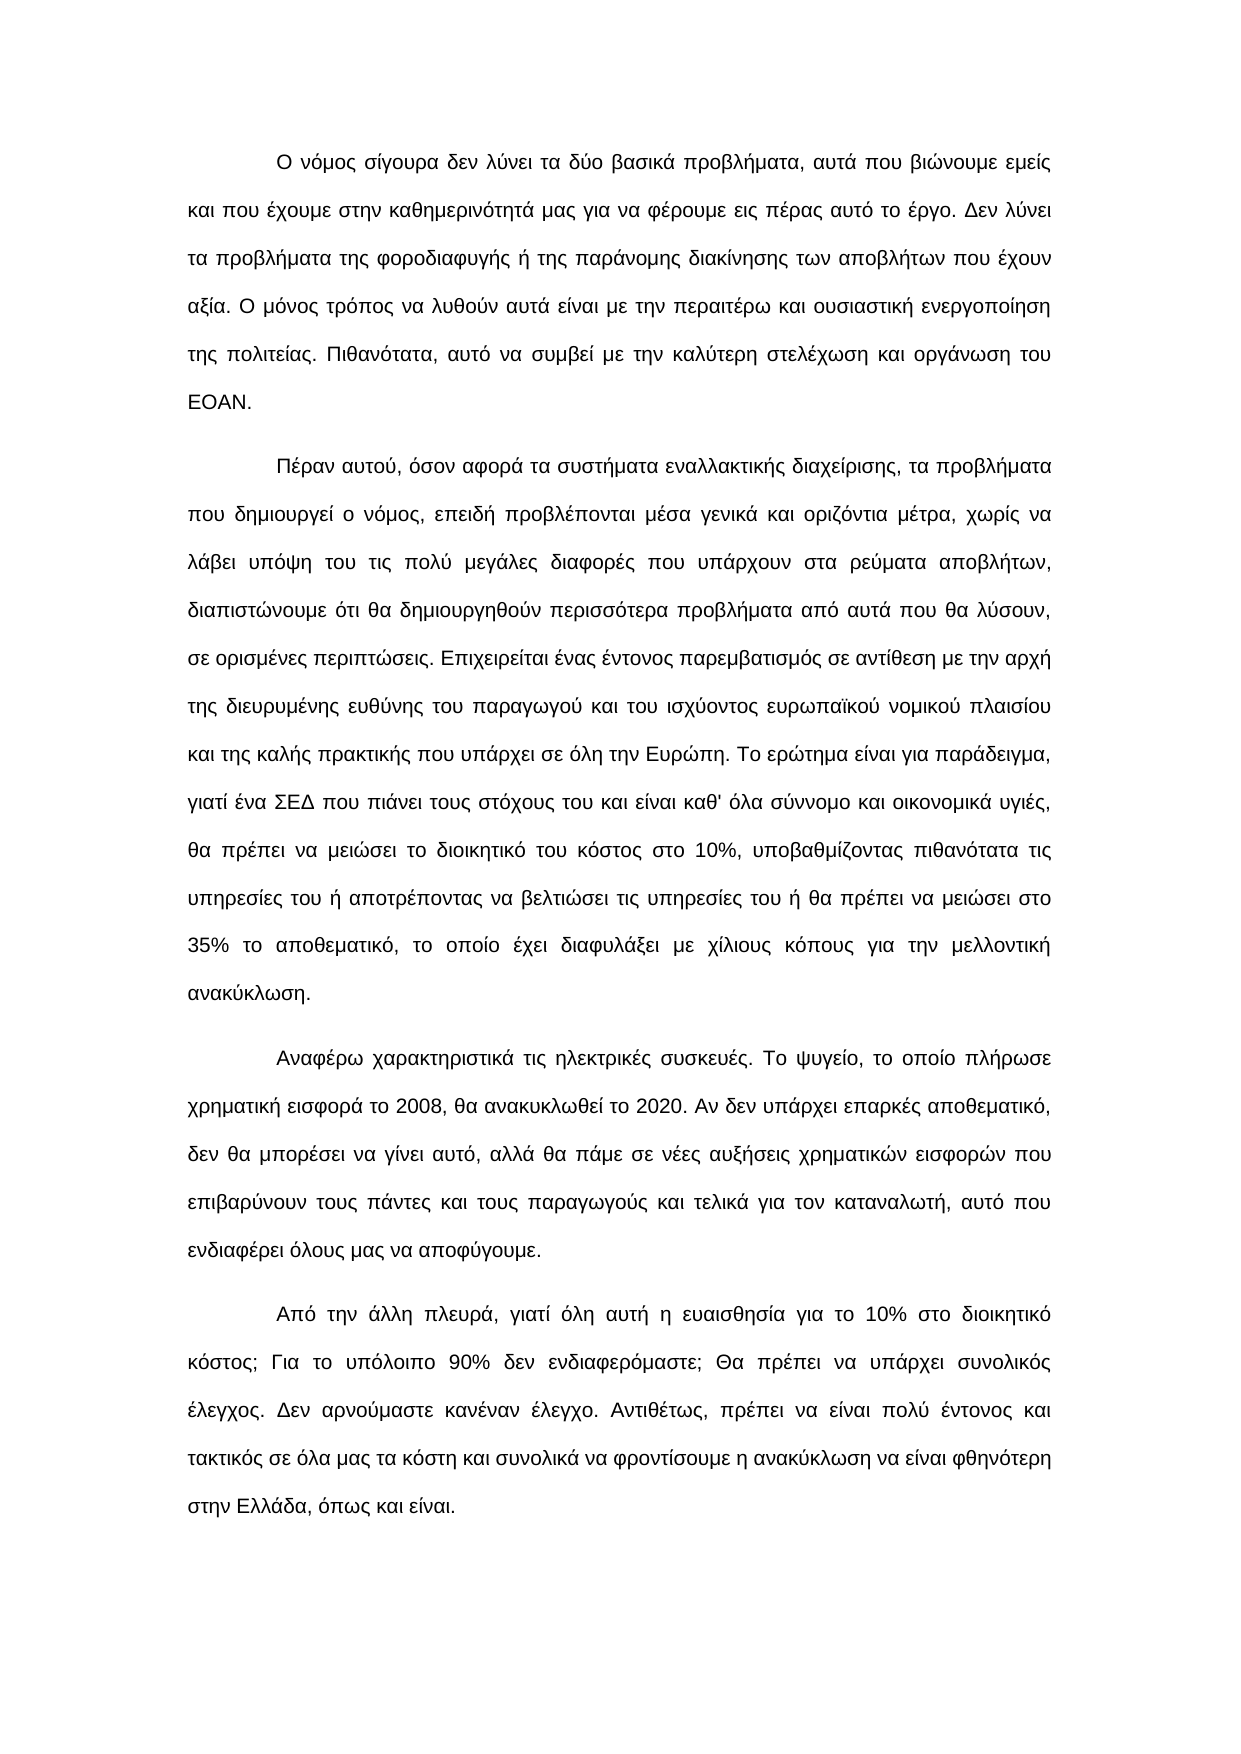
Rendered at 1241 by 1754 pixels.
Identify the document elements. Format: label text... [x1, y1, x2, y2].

text Αναφέρω χαρακτηριστικά τις ηλεκτρικές συσκευές. Το ψυγείο, το οποίο πλήρωσε χρηματική εισφορά το 2008, θα ανακυκλωθεί το 2020. Αν δεν υπάρχει επαρκές αποθεματικό, δεν θα μπορέσει να γίνει αυτό, αλλά θα πάμε σε νέες αυξήσεις χρηματικών εισφορών που επιβαρύνουν τους πάντες και τους παραγωγούς και τελικά για τον καταναλωτή, αυτό που ενδιαφέρει όλους μας να αποφύγουμε. [187, 1046, 1053, 1261]
text Πέραν αυτού, όσον αφορά τα συστήματα εναλλακτικής διαχείρισης, τα προβλήματα που δημιουργεί ο νόμος, επειδή προβλέπονται μέσα γενικά και οριζόντια μέτρα, χωρίς να λάβει υπόψη του τις πολύ μεγάλες διαφορές που υπάρχουν στα ρεύματα αποβλήτων, διαπιστώνουμε ότι θα δημιουργηθούν περισσότερα προβλήματα από αυτά που θα λύσουν, σε ορισμένες περιπτώσεις. Επιχειρείται ένας έντονος παρεμβατισμός σε αντίθεση με την αρχή της διευρυμένης ευθύνης του παραγωγού και του ισχύοντος ευρωπαϊκού νομικού πλαισίου και της καλής πρακτικής που υπάρχει σε όλη την Ευρώπη. Το ερώτημα είναι για παράδειγμα, γιατί ένα ΣΕΔ που πιάνει τους στόχους του και είναι καθ' όλα σύννομο και οικονομικά υγιές, θα πρέπει να μειώσει το διοικητικό του κόστος στο 10%, υποβαθμίζοντας πιθανότατα τις υπηρεσίες του ή αποτρέποντας να βελτιώσει τις υπηρεσίες του ή θα πρέπει να μειώσει στο 35% το αποθεματικό, το οποίο έχει διαφυλάξει με χίλιους κόπους για την μελλοντική ανακύκλωση. [187, 454, 1053, 1005]
text Ο νόμος σίγουρα δεν λύνει τα δύο βασικά προβλήματα, αυτά που βιώνουμε εμείς και που έχουμε στην καθημερινότητά μας για να φέρουμε εις πέρας αυτό το έργο. Δεν λύνει τα προβλήματα της φοροδιαφυγής ή της παράνομης διακίνησης των αποβλήτων που έχουν αξία. Ο μόνος τρόπος να λυθούν αυτά είναι με την περαιτέρω και ουσιαστική ενεργοποίηση της πολιτείας. Πιθανότατα, αυτό να συμβεί με την καλύτερη στελέχωση και οργάνωση του ΕΟΑΝ. [187, 150, 1053, 413]
text Από την άλλη πλευρά, γιατί όλη αυτή η ευαισθησία για το 10% στο διοικητικό κόστος; Για το υπόλοιπο 90% δεν ενδιαφερόμαστε; Θα πρέπει να υπάρχει συνολικός έλεγχος. Δεν αρνούμαστε κανέναν έλεγχο. Αντιθέτως, πρέπει να είναι πολύ έντονος και τακτικός σε όλα μας τα κόστη και συνολικά να φροντίσουμε η ανακύκλωση να είναι φθηνότερη στην Ελλάδα, όπως και είναι. [187, 1302, 1053, 1518]
